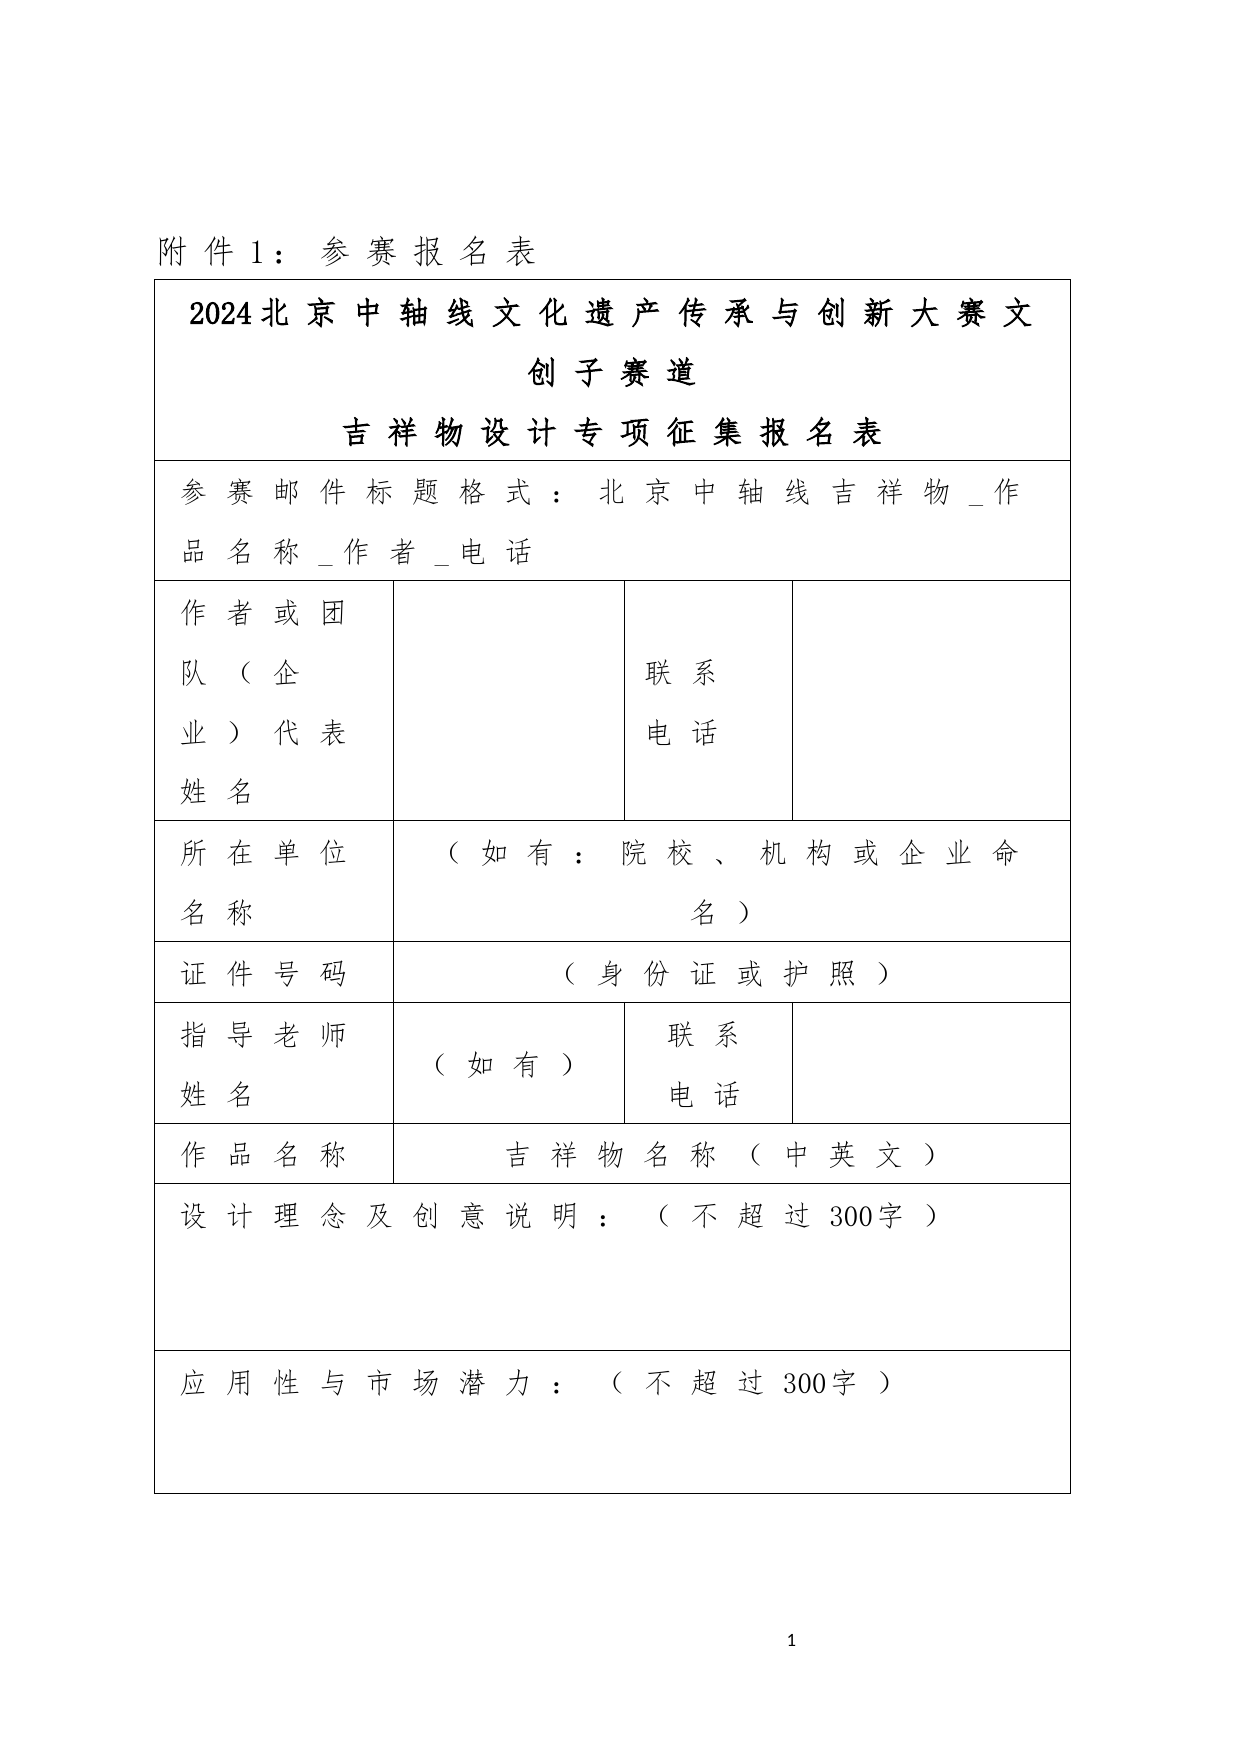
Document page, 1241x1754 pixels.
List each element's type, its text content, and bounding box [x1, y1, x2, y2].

table_cell 联系电话 [625, 1003, 792, 1122]
table_cell 吉祥物名称（中英文） [394, 1124, 1070, 1183]
text 附件1：参赛报名表 [156, 219, 1085, 279]
table_cell 所在单位名称 [155, 821, 393, 941]
table_cell （如有） [394, 1003, 624, 1122]
table_cell 指导老师姓名 [155, 1003, 393, 1122]
table_cell 联系电话 [625, 581, 792, 820]
table_cell [793, 581, 1070, 820]
table_cell [793, 1003, 1070, 1122]
table_header 2024北京中轴线文化遗产传承与创新大赛文创子赛道 吉祥物设计专项征集报名表 [155, 280, 1070, 459]
table_cell 证件号码 [155, 942, 393, 1002]
table_cell 设计理念及创意说明：（不超过300字） [155, 1184, 1070, 1350]
table_cell 参赛邮件标题格式：北京中轴线吉祥物_作品名称_作者_电话 [155, 461, 1070, 580]
table_cell 作者或团队（企业）代表姓名 [155, 581, 393, 820]
table_cell 应用性与市场潜力：（不超过300字） [155, 1351, 1070, 1493]
table_cell （身份证或护照） [394, 942, 1070, 1002]
table_cell （如有：院校、机构或企业命名） [394, 821, 1070, 941]
table_cell 作品名称 [155, 1124, 393, 1183]
table_cell [394, 581, 624, 820]
